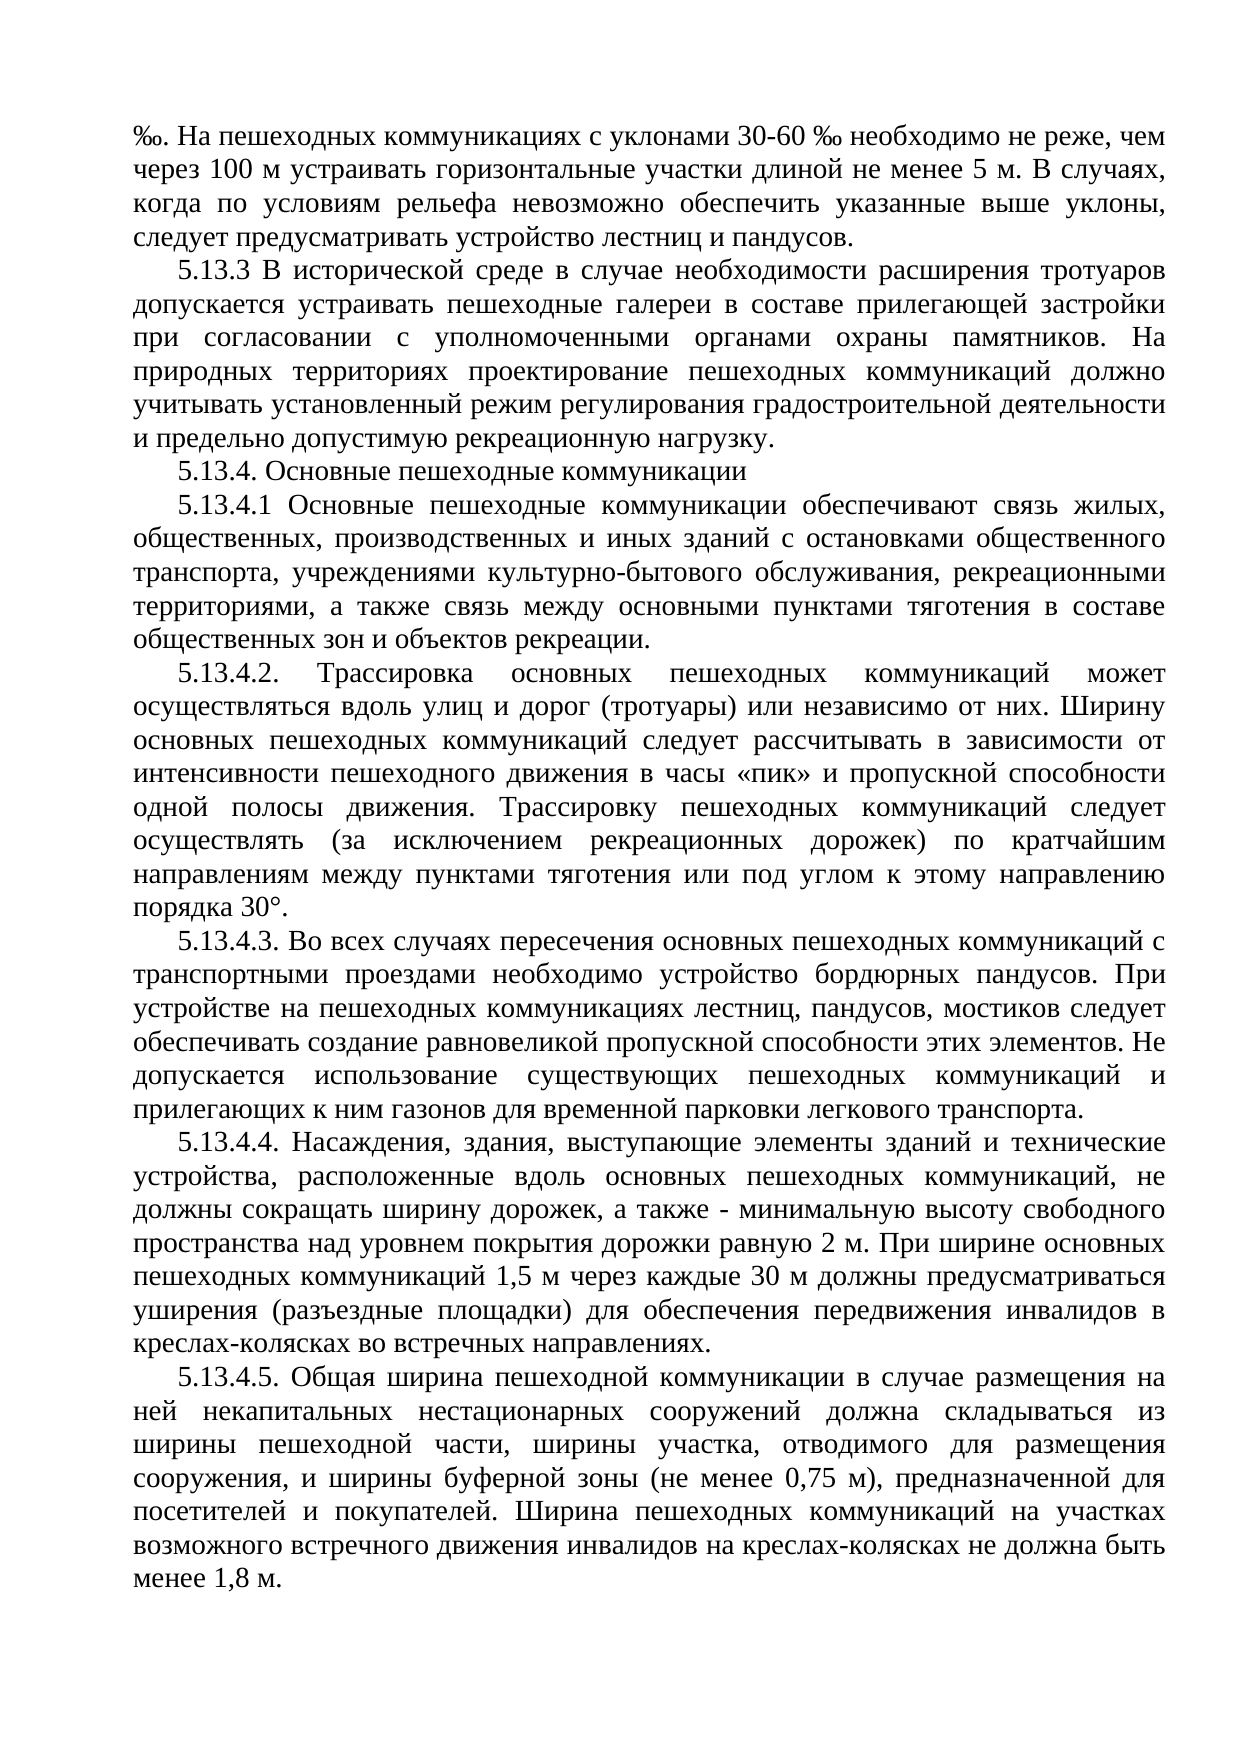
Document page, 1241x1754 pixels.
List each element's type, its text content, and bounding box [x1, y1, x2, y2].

text 5.13.4.1 Основные пешеходные коммуникации обеспечивают связь жилых, общественных, производственных и иных зданий с остановками общественного транспорта, учреждениями культурно-бытового обслуживания, рекреационными территориями, а также связь между основными пунктами тяготения в составе общественных зон и объектов рекреации. [133, 487, 1167, 655]
text 5.13.4.5. Общая ширина пешеходной коммуникации в случае размещения на ней некапитальных нестационарных сооружений должна складываться из ширины пешеходной части, ширины участка, отводимого для размещения сооружения, и ширины буферной зоны (не менее ), предназначенной для посетителей и покупателей. Ширина пешеходных коммуникаций на участках возможного встречного движения инвалидов на креслах-колясках не должна быть менее . [133, 1359, 1167, 1594]
text 5.13.4.3. Во всех случаях пересечения основных пешеходных коммуникаций с транспортными проездами необходимо устройство бордюрных пандусов. При устройстве на пешеходных коммуникациях лестниц, пандусов, мостиков следует обеспечивать создание равновеликой пропускной способности этих элементов. Не допускается использование существующих пешеходных коммуникаций и прилегающих к ним газонов для временной парковки легкового транспорта. [133, 923, 1167, 1124]
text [133, 118, 1167, 252]
text 5.13.4. Основные пешеходные коммуникации [133, 453, 1167, 487]
text 5.13.4.2. Трассировка основных пешеходных коммуникаций может осуществляться вдоль улиц и дорог (тротуары) или независимо от них. Ширину основных пешеходных коммуникаций следует рассчитывать в зависимости от интенсивности пешеходного движения в часы «пик» и пропускной способности одной полосы движения. Трассировку пешеходных коммуникаций следует осуществлять (за исключением рекреационных дорожек) по кратчайшим направлениям между пунктами тяготения или под углом к этому направлению порядка 30°. [133, 655, 1167, 923]
text 5.13.3 В исторической среде в случае необходимости расширения тротуаров допускается устраивать пешеходные галереи в составе прилегающей застройки при согласовании с уполномоченными органами охраны памятников. На природных территориях проектирование пешеходных коммуникаций должно учитывать установленный режим регулирования градостроительной деятельности и предельно допустимую рекреационную нагрузку. [133, 252, 1167, 453]
text 5.13.4.4. Насаждения, здания, выступающие элементы зданий и технические устройства, расположенные вдоль основных пешеходных коммуникаций, не должны сокращать ширину дорожек, а также - минимальную высоту свободного пространства над уровнем покрытия дорожки равную . При ширине основных пешеходных коммуникаций через каждые должны предусматриваться уширения (разъездные площадки) для обеспечения передвижения инвалидов в креслах-колясках во встречных направлениях. [133, 1124, 1167, 1359]
